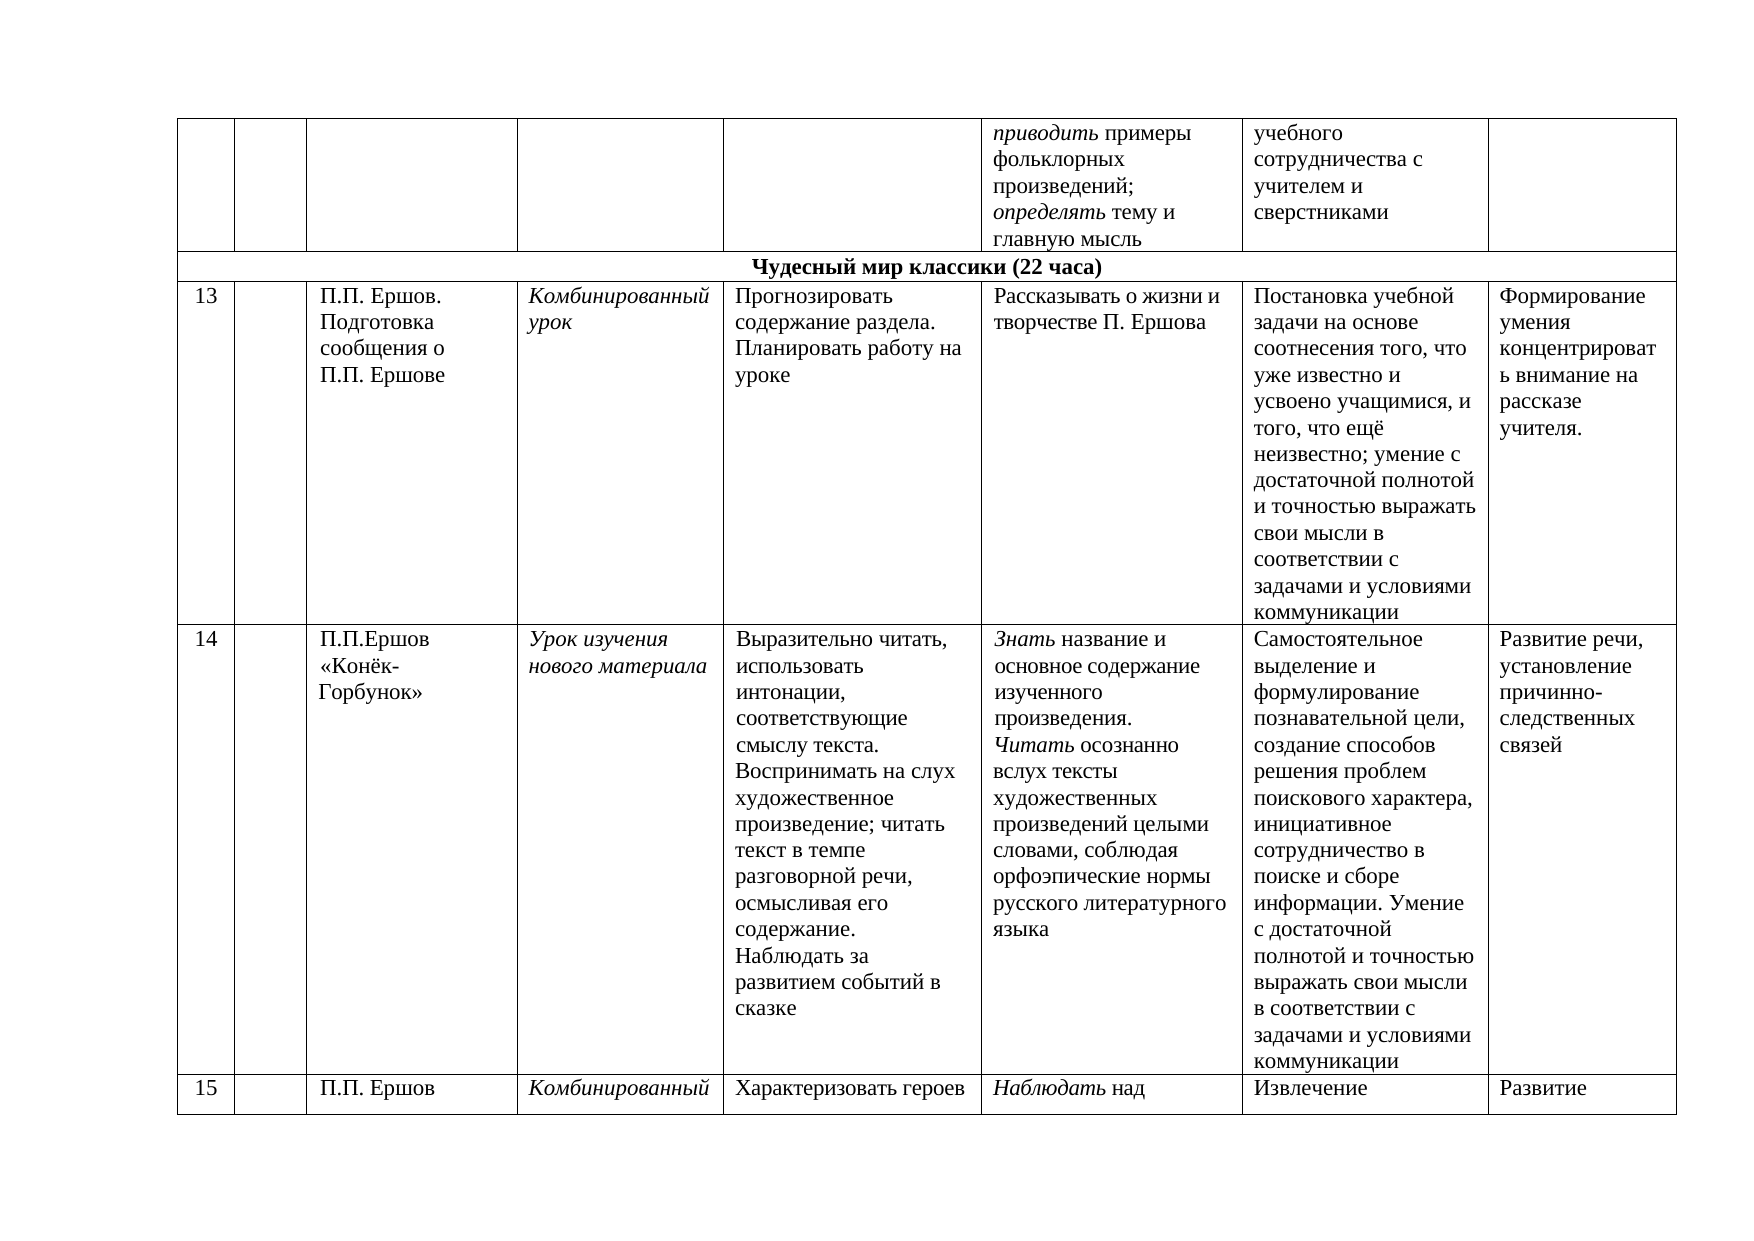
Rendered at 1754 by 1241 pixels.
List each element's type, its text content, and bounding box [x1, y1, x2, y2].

table_cell Самостоятельное выделение и формулирование познавательной цели, создание способов решения проблем поискового характера, инициативное сотрудничество в поиске и сборе информации. Умение с достаточной полнотой и точностью выражать свои мысли в соответствии с задачами и условиями коммуникации [1243, 625, 1488, 1073]
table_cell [518, 1075, 723, 1114]
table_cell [1489, 1075, 1676, 1114]
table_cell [518, 119, 723, 251]
table_cell 14 [178, 625, 234, 1073]
table_cell Знать название и основное содержание изученного произведения. Читать осознанно вслух тексты художественных произведений целыми словами, соблюдая орфоэпические нормы русского литературного языка [982, 625, 1242, 1073]
table_cell П.П. Ершов. Подготовка сообщения о П.П. Ершове [307, 282, 517, 624]
table_cell Выразительно читать, использовать интонации, соответствующие смыслу текста. Воспринимать на слух художественное произведение; читать текст в темпе разговорной речи, осмысливая его содержание. Наблюдать за развитием событий в сказке [724, 625, 981, 1073]
table_cell Урок изучения нового материала [518, 625, 723, 1073]
table_cell Постановка учебной задачи на основе соотнесения того, что уже известно и усвоено учащимися, и того, что ещё неизвестно; умение с достаточной полнотой и точностью выражать свои мысли в соответствии с задачами и условиями коммуникации [1243, 282, 1488, 624]
table_cell Рассказывать о жизни и творчестве П. Ершова [982, 282, 1242, 624]
table_cell 13 [178, 282, 234, 624]
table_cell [1489, 119, 1676, 251]
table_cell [982, 119, 1242, 251]
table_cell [724, 1075, 981, 1114]
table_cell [307, 119, 517, 251]
table_cell 12 [178, 119, 234, 251]
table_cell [1243, 119, 1488, 251]
table_cell Прогнозировать содержание раздела. Планировать работу на уроке [724, 282, 981, 624]
table_cell Формирование умения концентрировать внимание на рассказе учителя. [1489, 282, 1676, 624]
table_cell Чудесный мир классики (22 часа) [178, 252, 1676, 281]
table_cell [1243, 1075, 1488, 1114]
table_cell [307, 1075, 517, 1114]
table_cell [982, 1075, 1242, 1114]
table_cell П.П.Ершов «Конёк- Горбунок» [307, 625, 517, 1073]
table_cell Комбинированный урок [518, 282, 723, 624]
table_cell Развитие речи, установление причинно- следственных связей [1489, 625, 1676, 1073]
table_cell 15 [178, 1075, 234, 1114]
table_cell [724, 119, 981, 251]
table_cell [235, 1075, 306, 1114]
table_cell [235, 625, 306, 1073]
table_cell [235, 282, 306, 624]
table_cell [235, 119, 306, 251]
